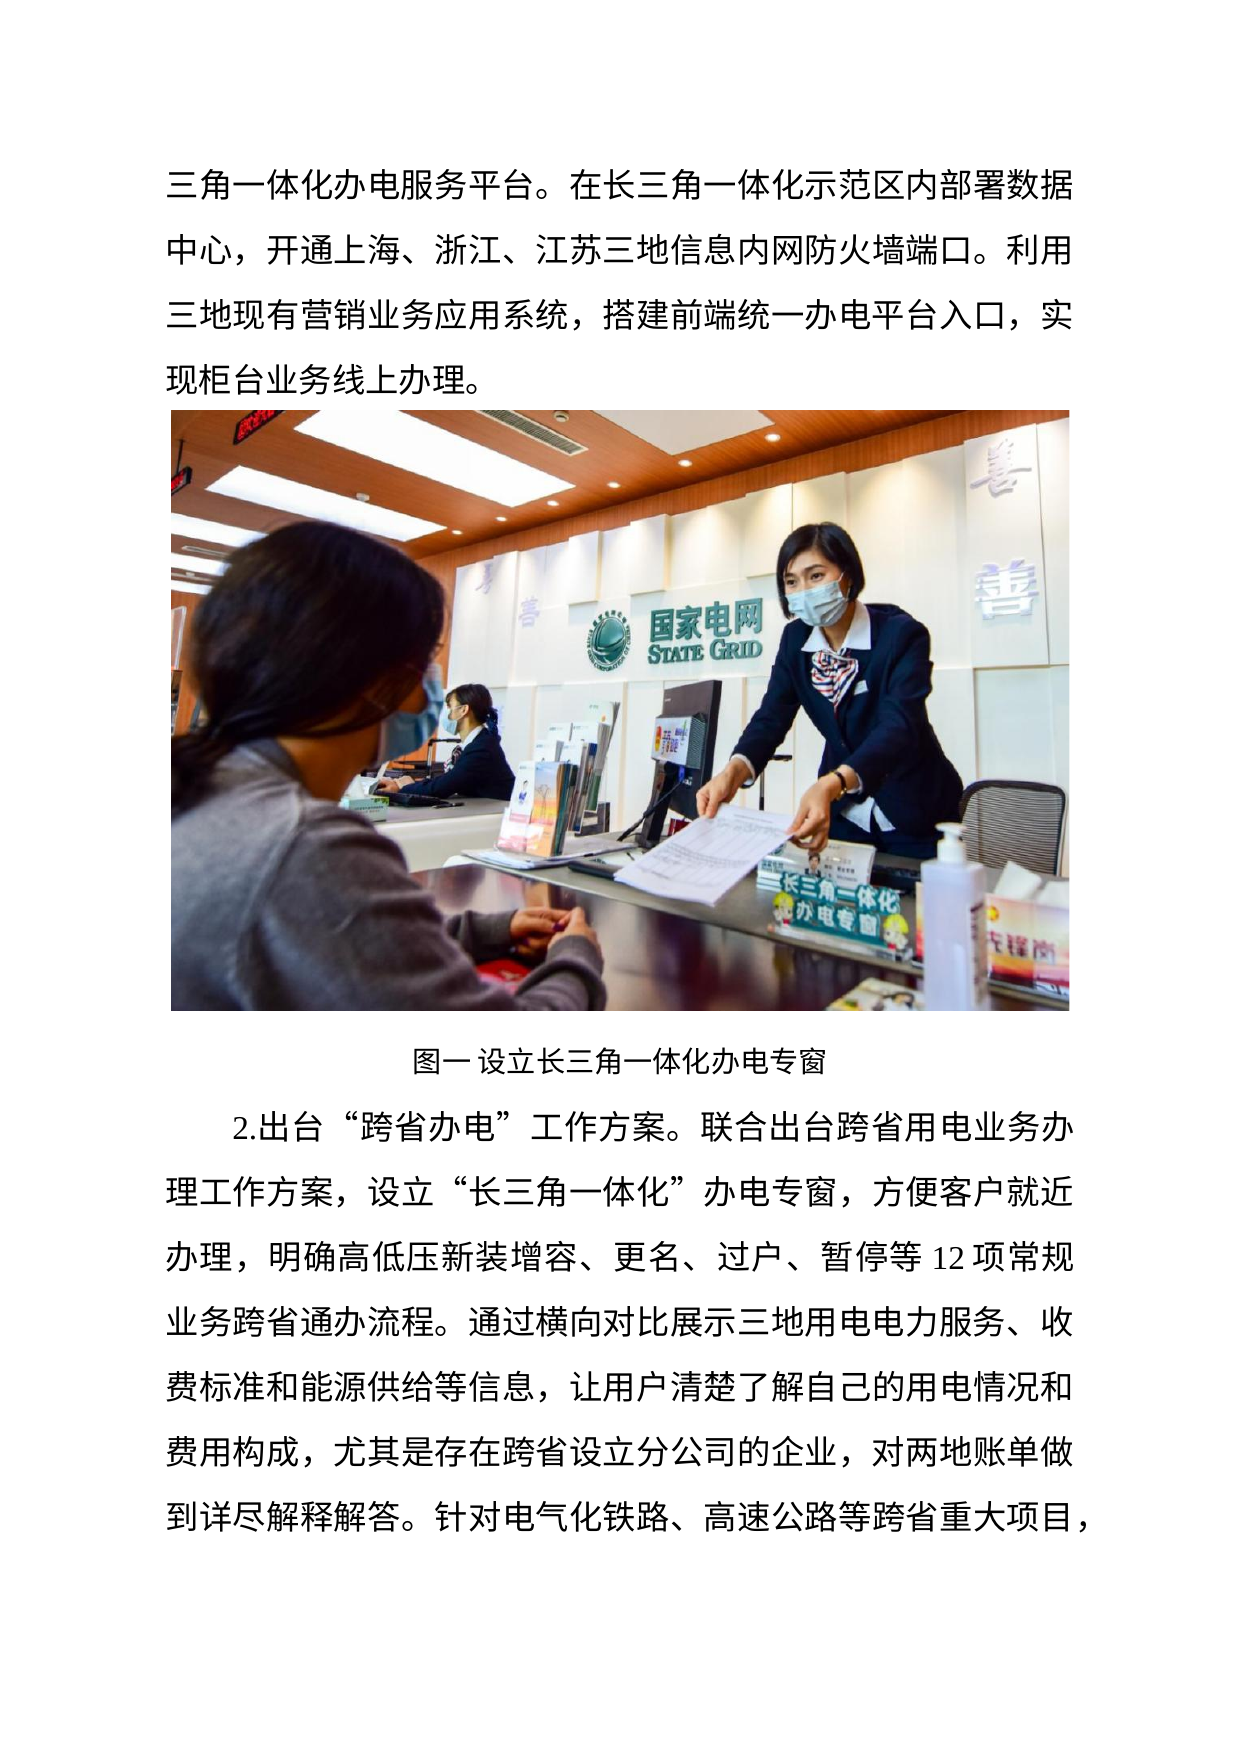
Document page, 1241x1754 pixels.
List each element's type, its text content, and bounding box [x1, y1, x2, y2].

text 图一 设立长三角一体化办电专窗 [165, 1027, 1075, 1092]
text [165, 1092, 1075, 1547]
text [165, 150, 1075, 410]
picture [171, 410, 1070, 1011]
